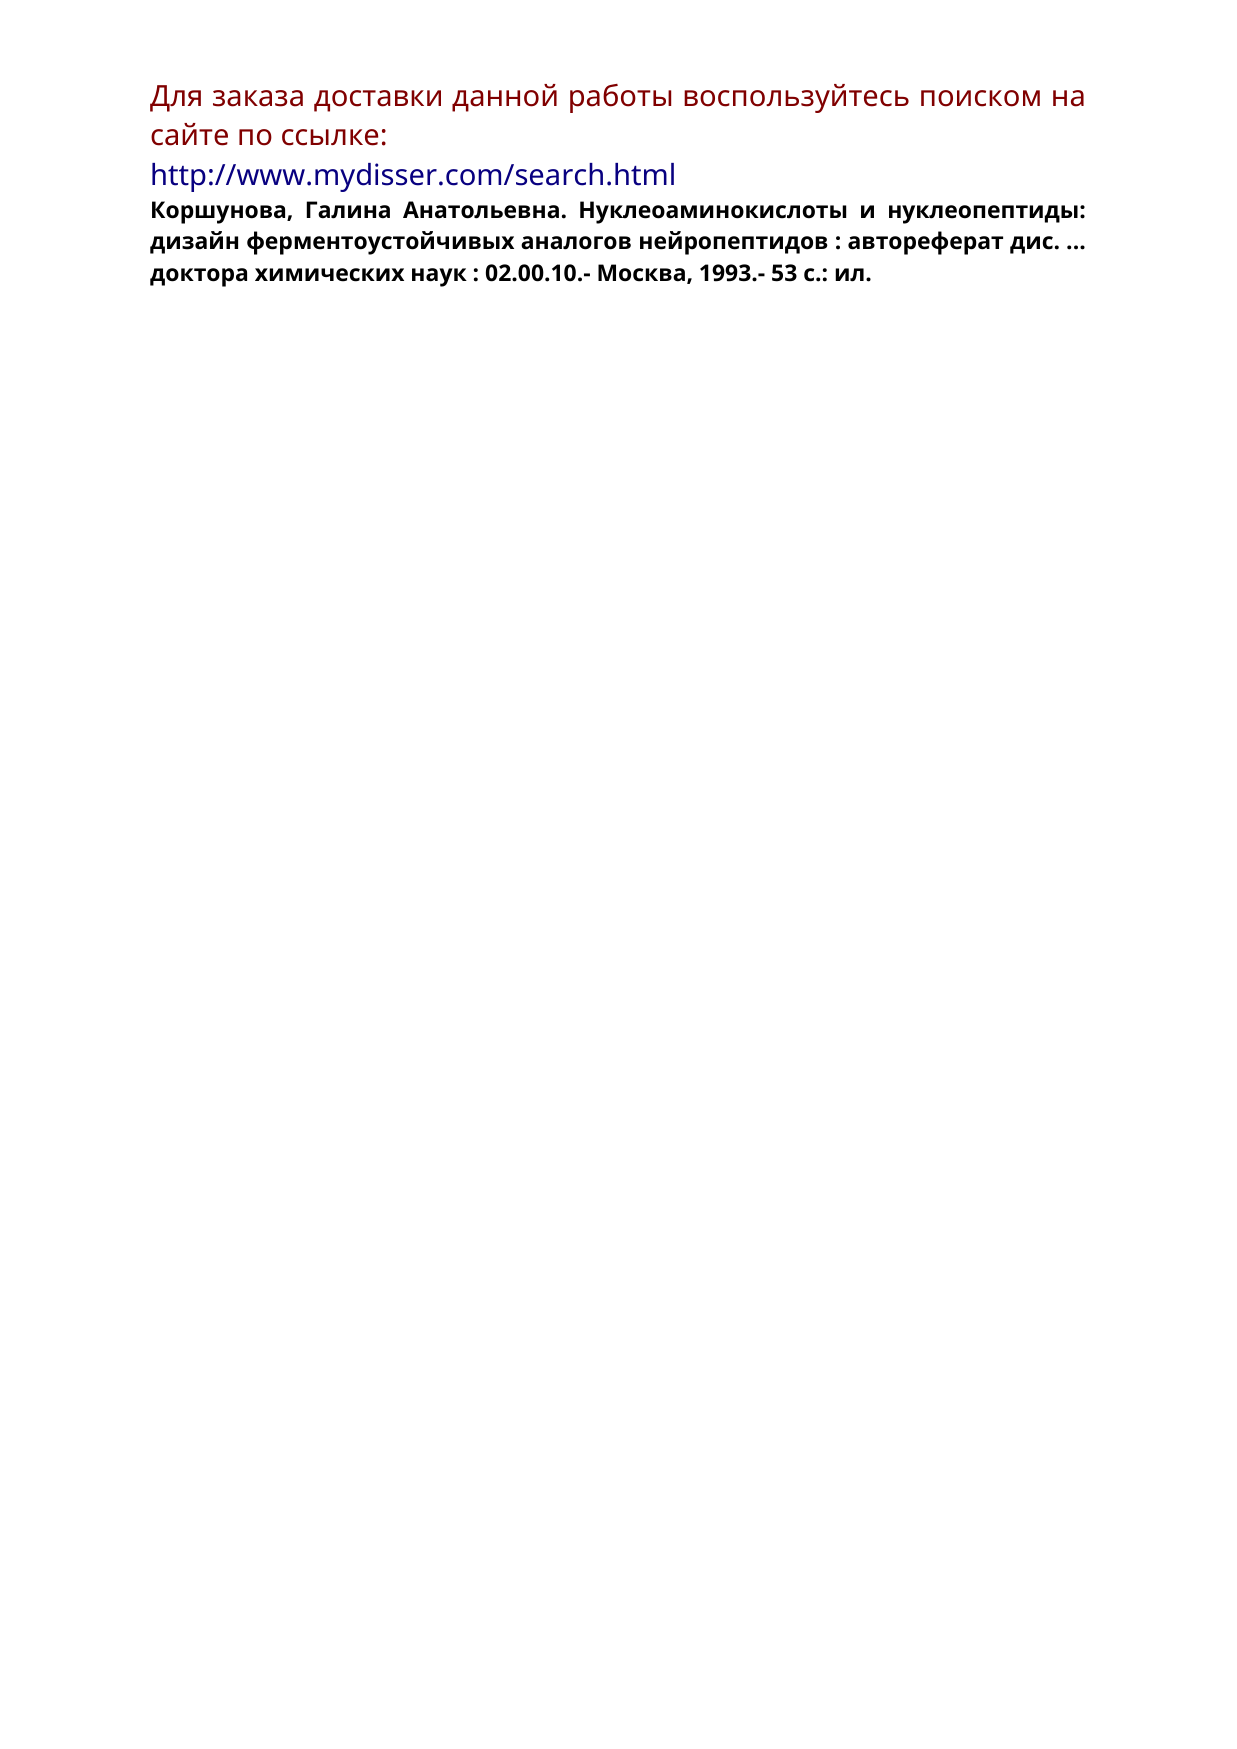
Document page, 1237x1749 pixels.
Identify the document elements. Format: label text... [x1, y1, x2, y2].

text Коршунова, Галина Анатольевна. Нуклеоаминокислоты и нуклеопептиды: дизайн ферментоустойчивых аналогов нейропептидов : автореферат дис. ... доктора химических наук : 02.00.10.- Москва, 1993.- 53 с.: ил. [150, 194, 1086, 288]
